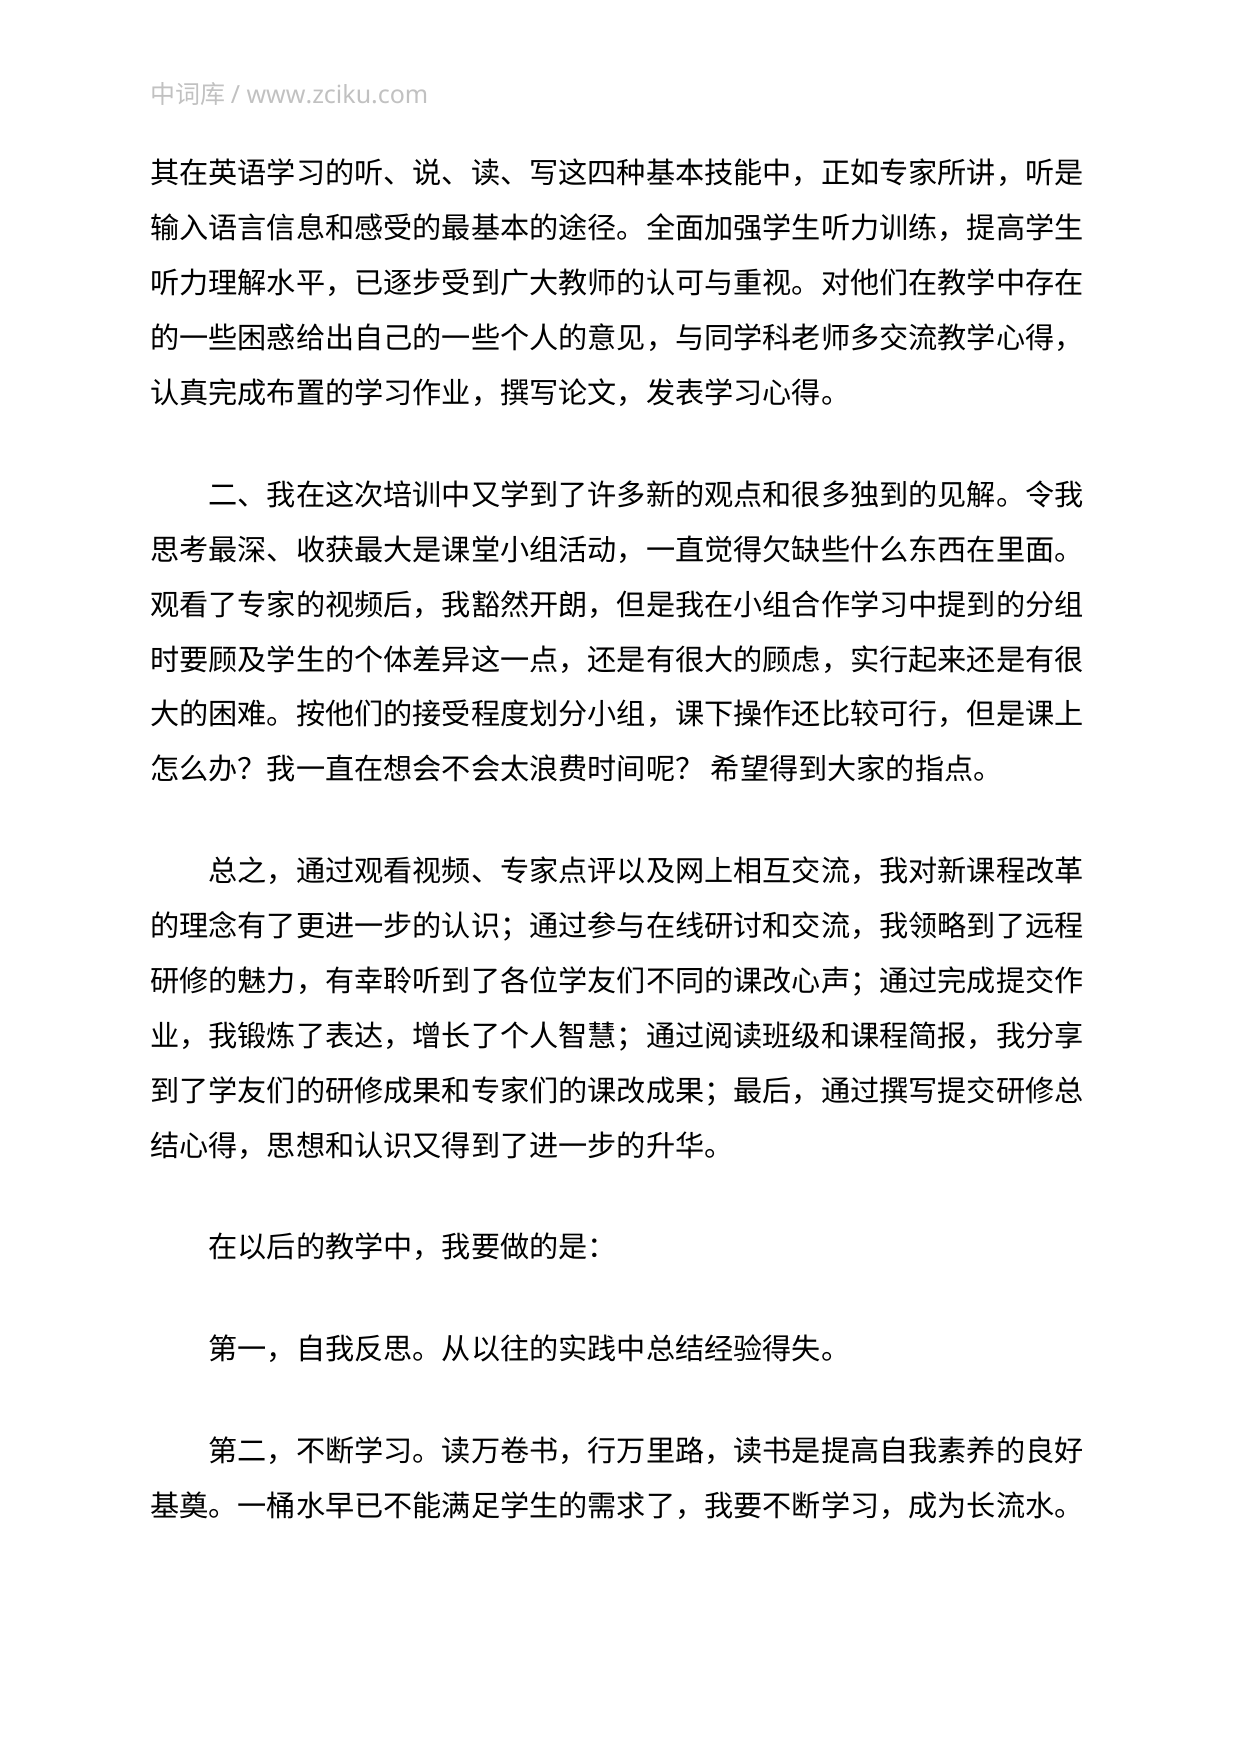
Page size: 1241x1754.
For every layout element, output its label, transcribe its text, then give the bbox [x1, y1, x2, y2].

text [150, 150, 1090, 412]
text 总之，通过观看视频、专家点评以及网上相互交流，我对新课程改革的理念有了更进一步的认识；通过参与在线研讨和交流，我领略到了远程研修的魅力，有幸聆听到了各位学友们不同的课改心声；通过完成提交作业，我锻炼了表达，增长了个人智慧；通过阅读班级和课程简报，我分享到了学友们的研修成果和专家们的课改成果；最后，通过撰写提交研修总结心得，思想和认识又得到了进一步的升华。 [150, 848, 1090, 1164]
text 二、我在这次培训中又学到了许多新的观点和很多独到的见解。令我思考最深、收获最大是课堂小组活动，一直觉得欠缺些什么东西在里面。观看了专家的视频后，我豁然开朗，但是我在小组合作学习中提到的分组时要顾及学生的个体差异这一点，还是有很大的顾虑，实行起来还是有很大的困难。按他们的接受程度划分小组，课下操作还比较可行，但是课上怎么办？我一直在想会不会太浪费时间呢？ 希望得到大家的指点。 [150, 471, 1090, 788]
text 第二，不断学习。读万卷书，行万里路，读书是提高自我素养的良好基奠。一桶水早已不能满足学生的需求了，我要不断学习，成为长流水。 [150, 1427, 1090, 1524]
text 第一，自我反思。从以往的实践中总结经验得失。 [150, 1326, 1090, 1368]
text 在以后的教学中，我要做的是： [150, 1224, 1090, 1266]
